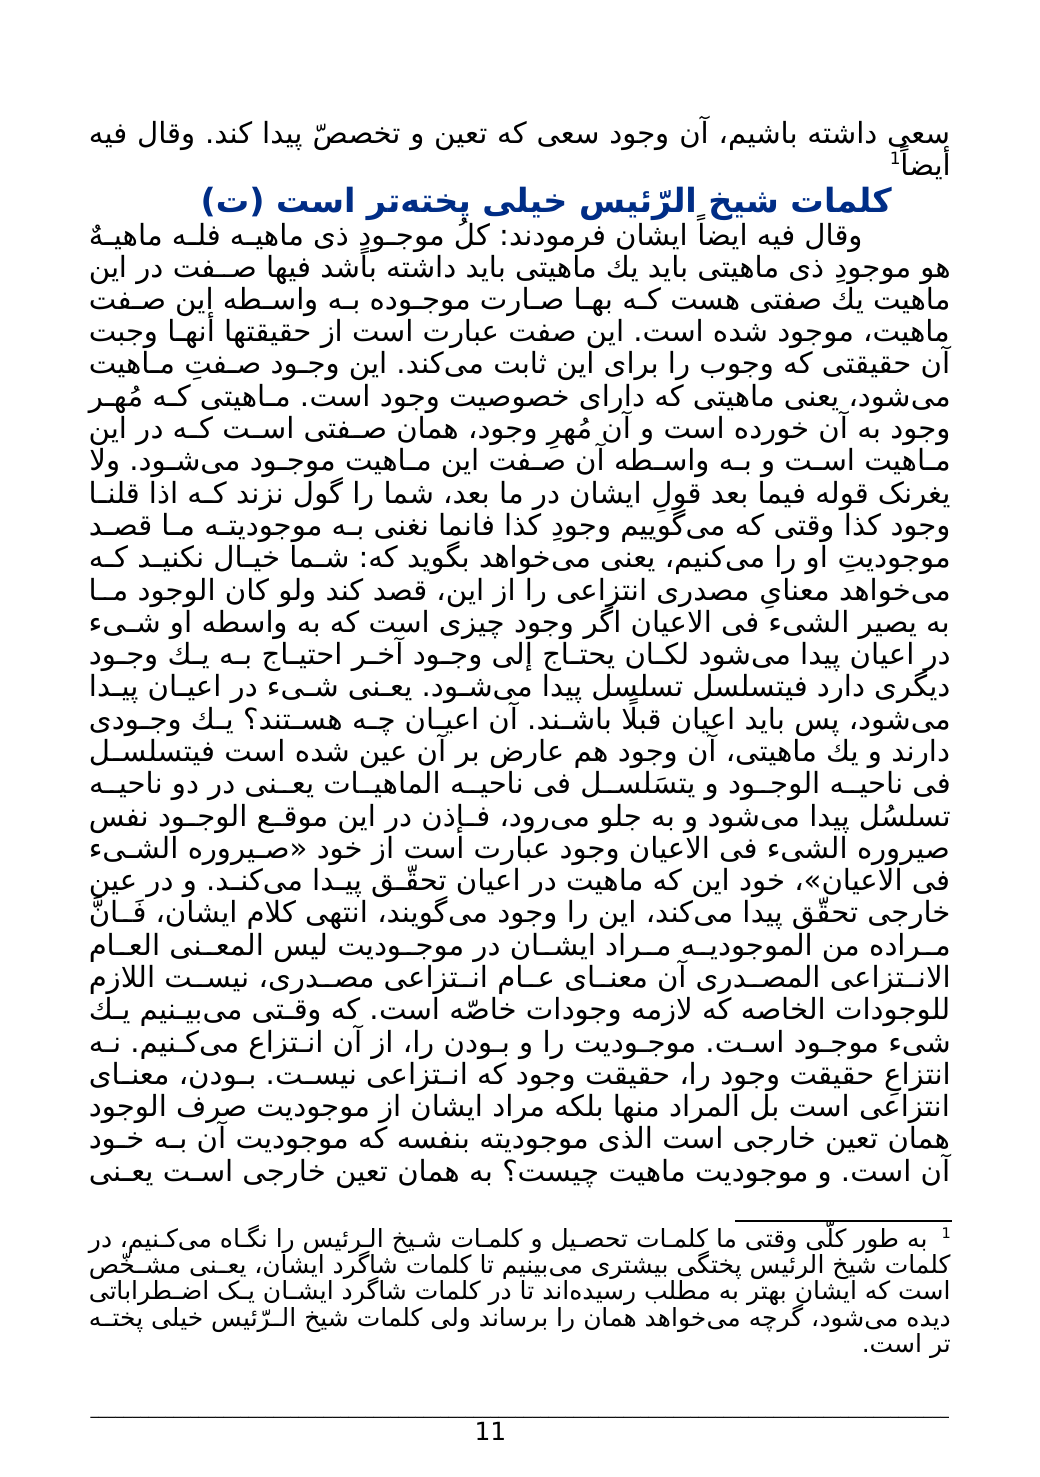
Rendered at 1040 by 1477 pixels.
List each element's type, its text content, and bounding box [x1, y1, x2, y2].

subtitle كلمات شیخ الرّئیس خیلى پخته‌تر است (ت) [148, 183, 892, 219]
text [89, 219, 951, 1188]
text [89, 118, 951, 183]
